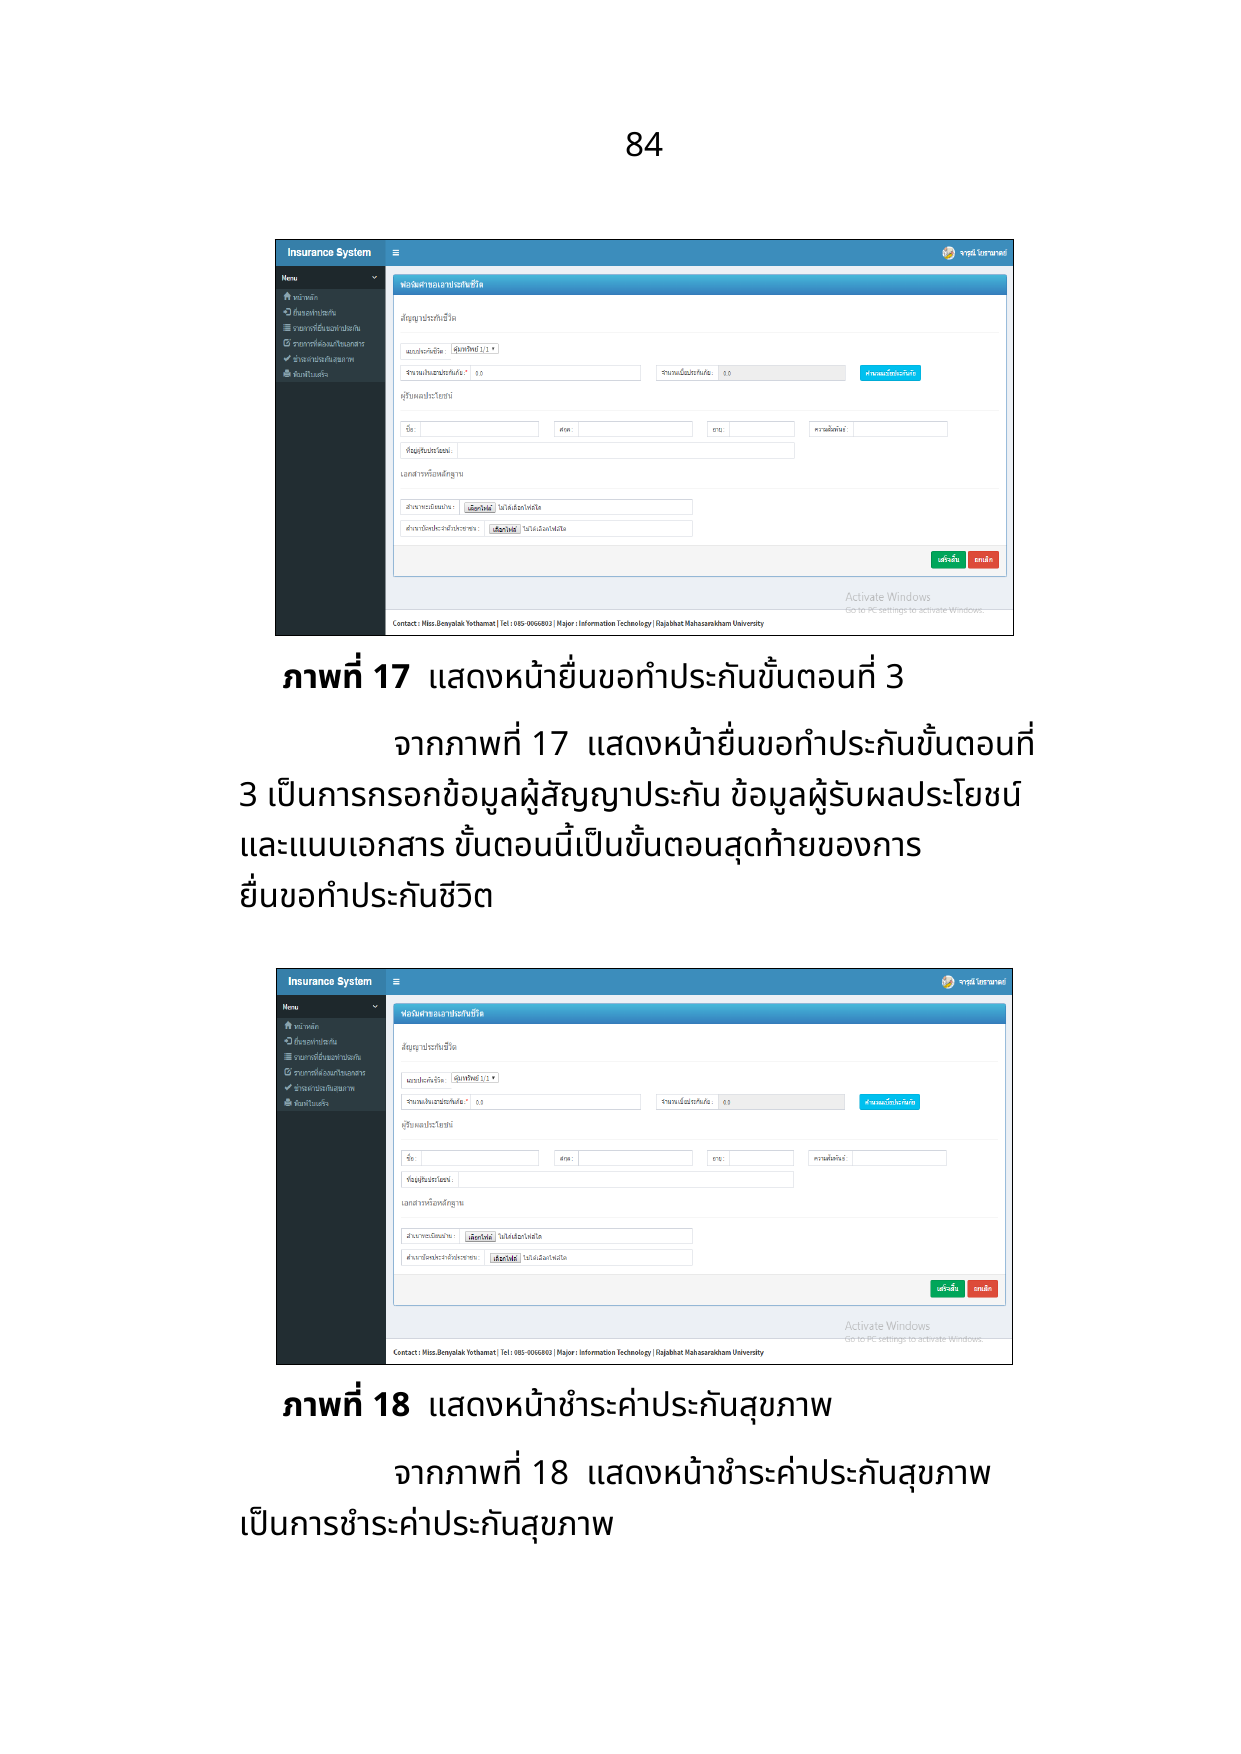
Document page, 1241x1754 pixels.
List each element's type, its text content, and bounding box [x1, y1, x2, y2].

text ภาพที่ 18 แสดงหน้าชำระค่าประกันสุขภาพ [239, 1381, 1049, 1432]
text ยื่นขอทำประกันชีวิต [239, 872, 1049, 922]
picture [277, 969, 1012, 1364]
text จากภาพที่ 18 แสดงหน้าชำระค่าประกันสุขภาพ เป็นการชำระค่าประกันสุขภาพ [239, 1449, 1049, 1550]
text จากภาพที่ 17 แสดงหน้ายื่นขอทำประกันขั้นตอนที่ 3 เป็นการกรอกข้อมูลผู้สัญญาประกัน ข้อมูลผู้รับผลประโยชน์และแนบเอกสาร ขั้นตอนนี้เป็นขั้นตอนสุดท้ายของการ [239, 720, 1049, 872]
picture [276, 240, 1013, 635]
text ภาพที่ 17 แสดงหน้ายื่นขอทำประกันขั้นตอนที่ 3 [239, 652, 1049, 703]
